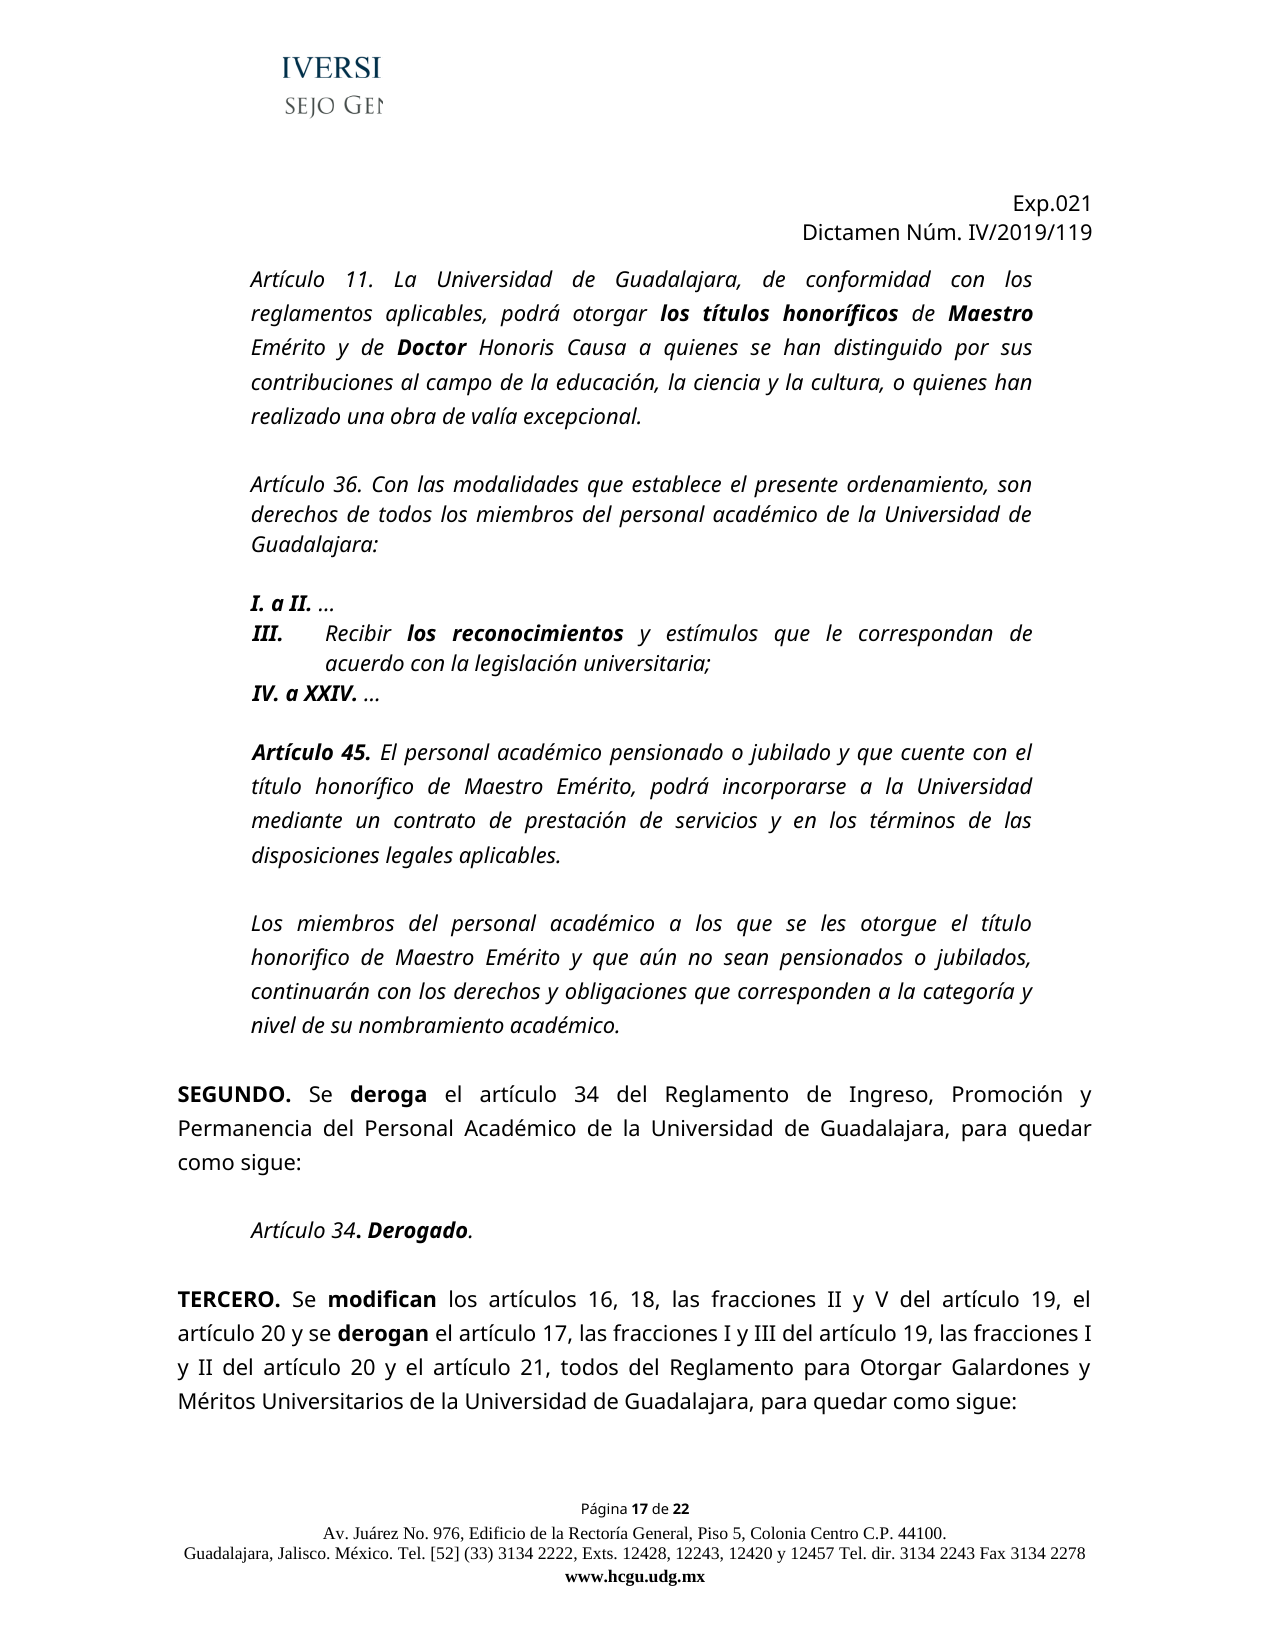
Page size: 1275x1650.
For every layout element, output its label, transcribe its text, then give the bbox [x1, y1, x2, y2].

text IV. a XXIV. … [177, 677, 1033, 707]
text Artículo 11. La Universidad de Guadalajara, de conformidad con los reglamentos aplicables, podrá otorgar los títulos honoríficos de Maestro Emérito y de Doctor Honoris Causa a quienes se han distinguido por sus contribuciones al campo de la educación, la ciencia y la cultura, o quienes han realizado una obra de valía excepcional. [251, 264, 1033, 430]
picture [281, 0, 382, 187]
text I. a II. … [177, 588, 1033, 618]
text Artículo 34. Derogado. [251, 1215, 1028, 1245]
text III. Recibir los reconocimientos y estímulos que le correspondan de acuerdo con la legislación universitaria; [177, 618, 1033, 677]
text Artículo 45. El personal académico pensionado o jubilado y que cuente con el título honorífico de Maestro Emérito, podrá incorporarse a la Universidad mediante un contrato de prestación de servicios y en los términos de las disposiciones legales aplicables. [251, 737, 1033, 869]
text Los miembros del personal académico a los que se les otorgue el título honorifico de Maestro Emérito y que aún no sean pensionados o jubilados, continuarán con los derechos y obligaciones que corresponden a la categoría y nivel de su nombramiento académico. [251, 908, 1034, 1040]
text TERCERO. Se modifican los artículos 16, 18, las fracciones II y V del artículo 19, el artículo 20 y se derogan el artículo 17, las fracciones I y III del artículo 19, las fracciones I y II del artículo 20 y el artículo 21, todos del Reglamento para Otorgar Galardones y Méritos Universitarios de la Universidad de Guadalajara, para quedar como sigue: [177, 1284, 1093, 1416]
text Artículo 36. Con las modalidades que establece el presente ordenamiento, son derechos de todos los miembros del personal académico de la Universidad de Guadalajara: [251, 469, 1033, 558]
text SEGUNDO. Se deroga el artículo 34 del Reglamento de Ingreso, Promoción y Permanencia del Personal Académico de la Universidad de Guadalajara, para quedar como sigue: [177, 1079, 1093, 1177]
